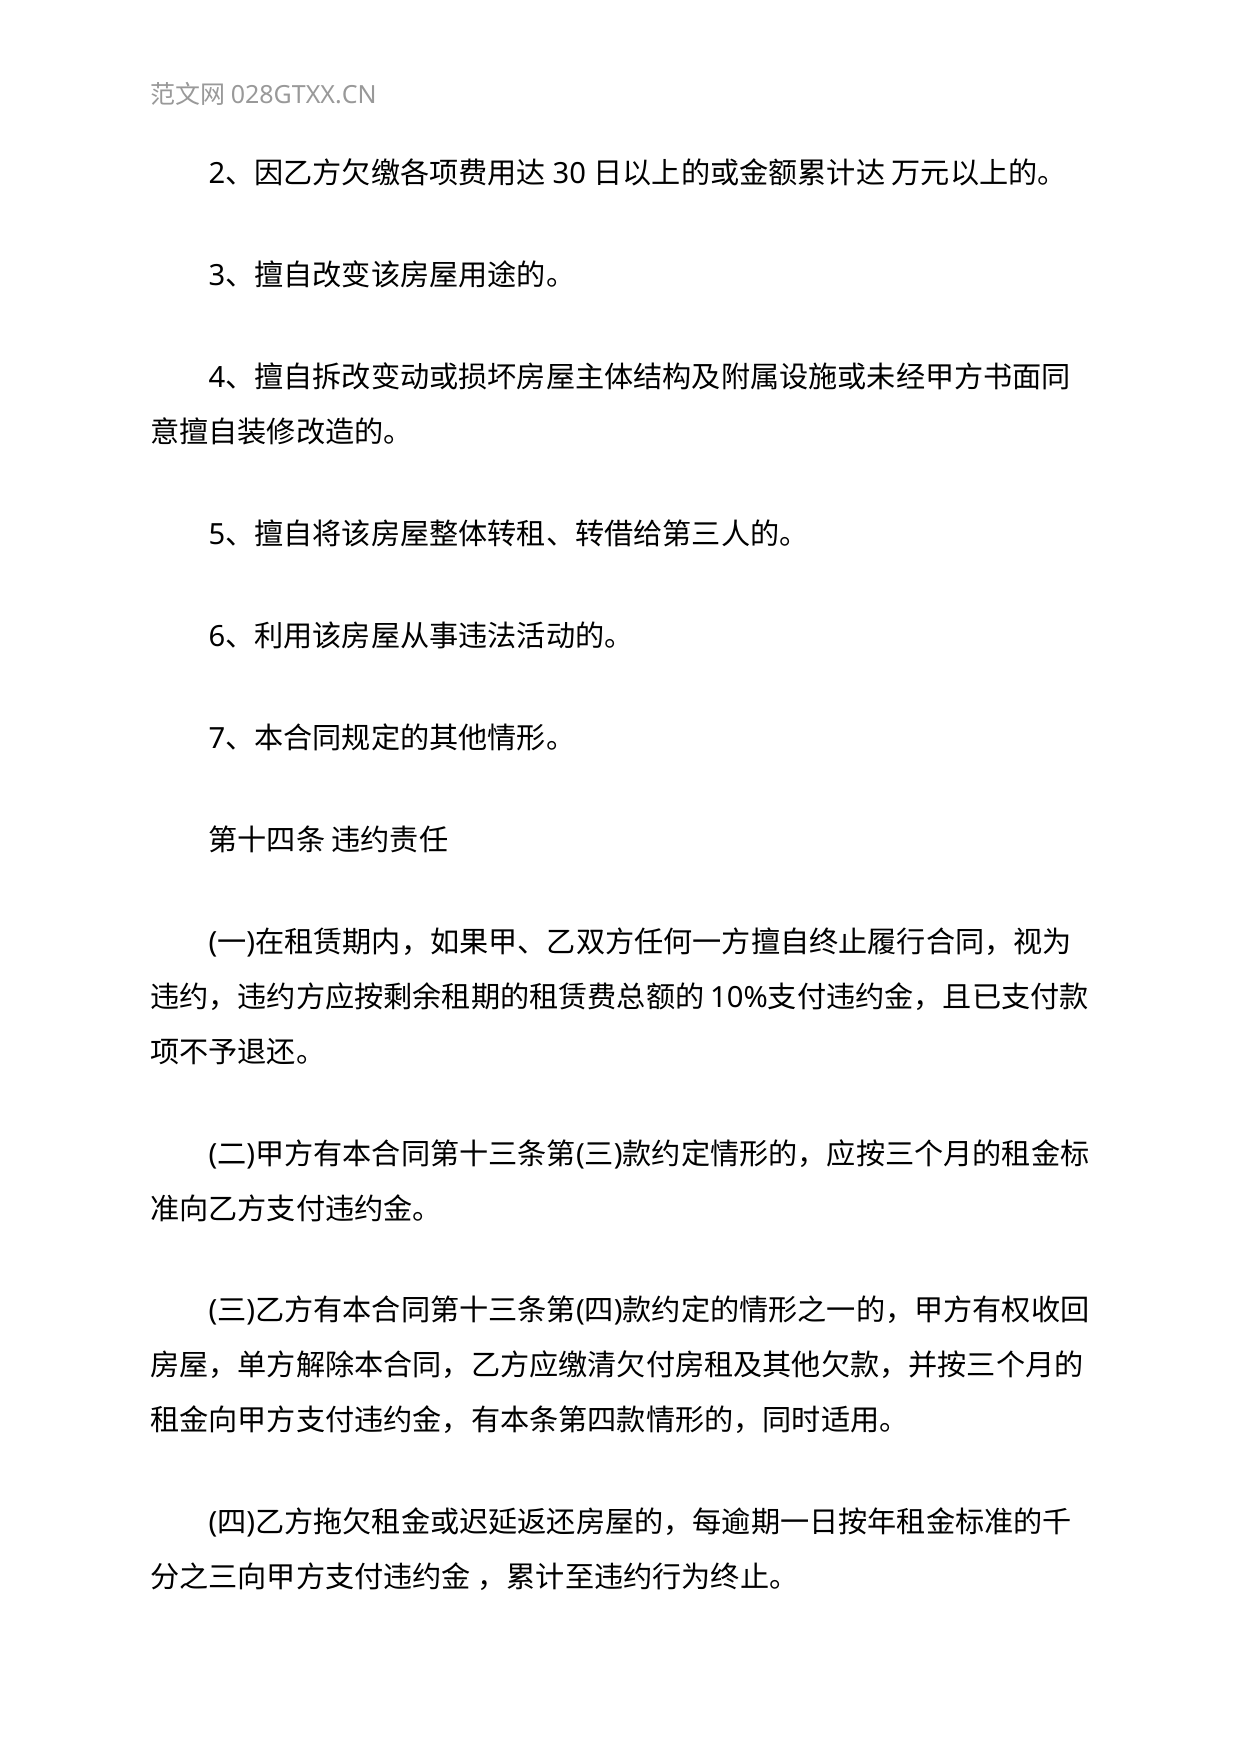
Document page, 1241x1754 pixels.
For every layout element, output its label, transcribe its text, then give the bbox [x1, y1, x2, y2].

text 2、因乙方欠缴各项费用达 30 日以上的或金额累计达 万元以上的。 [150, 150, 1090, 192]
text 6、利用该房屋从事违法活动的。 [150, 613, 1090, 655]
text (四)乙方拖欠租金或迟延返还房屋的，每逾期一日按年租金标准的千分之三向甲方支付违约金 ，累计至违约行为终止。 [150, 1499, 1090, 1596]
text 7、本合同规定的其他情形。 [150, 715, 1090, 757]
text 4、擅自拆改变动或损坏房屋主体结构及附属设施或未经甲方书面同意擅自装修改造的。 [150, 354, 1090, 451]
text (一)在租赁期内，如果甲、乙双方任何一方擅自终止履行合同，视为违约，违约方应按剩余租期的租赁费总额的10%支付违约金，且已支付款项不予退还。 [150, 918, 1090, 1071]
text 第十四条 违约责任 [150, 817, 1090, 859]
text (三)乙方有本合同第十三条第(四)款约定的情形之一的，甲方有权收回房屋，单方解除本合同，乙方应缴清欠付房租及其他欠款，并按三个月的租金向甲方支付违约金，有本条第四款情形的，同时适用。 [150, 1287, 1090, 1439]
text 5、擅自将该房屋整体转租、转借给第三人的。 [150, 511, 1090, 553]
text (二)甲方有本合同第十三条第(三)款约定情形的，应按三个月的租金标准向乙方支付违约金。 [150, 1130, 1090, 1227]
text 3、擅自改变该房屋用途的。 [150, 252, 1090, 294]
